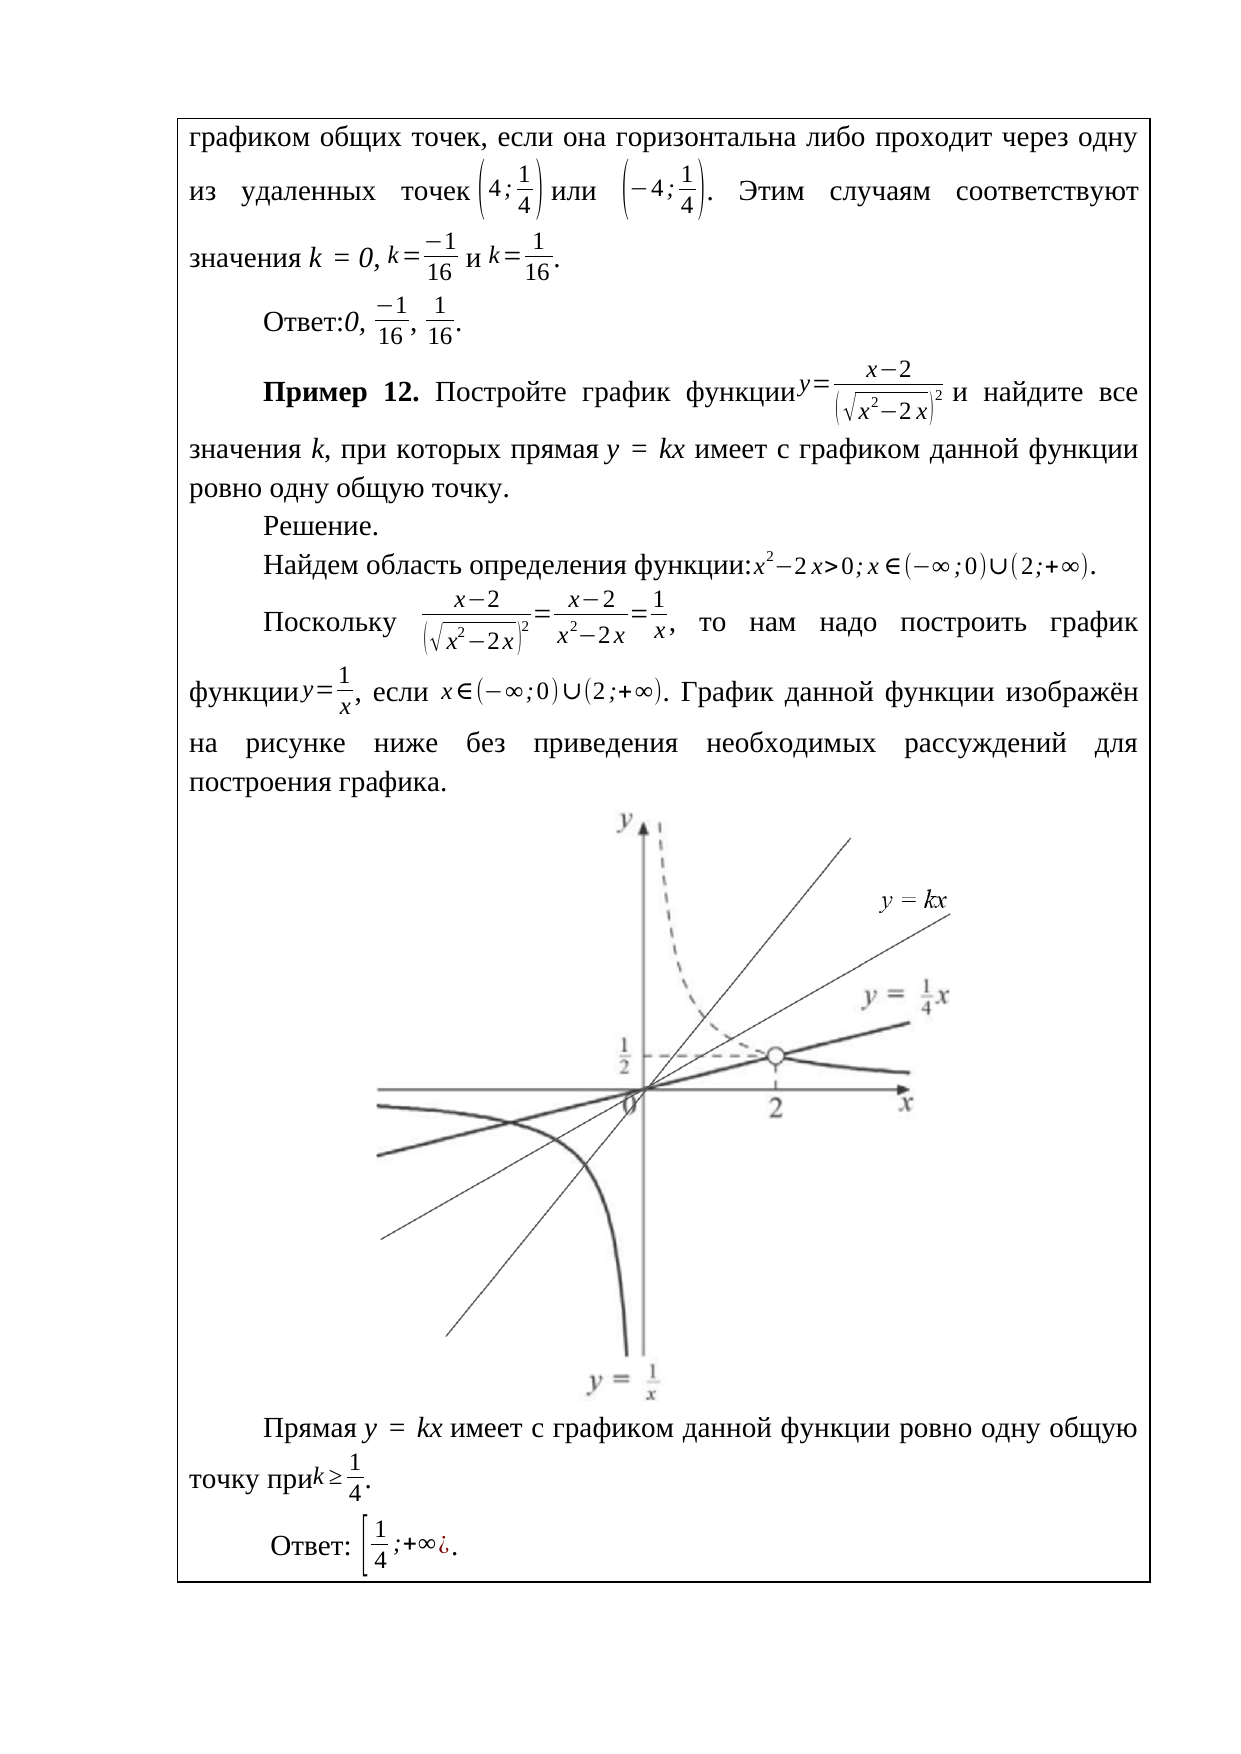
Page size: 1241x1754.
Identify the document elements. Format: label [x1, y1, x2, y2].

picture [367, 802, 961, 1406]
table_header [178, 119, 1149, 1581]
